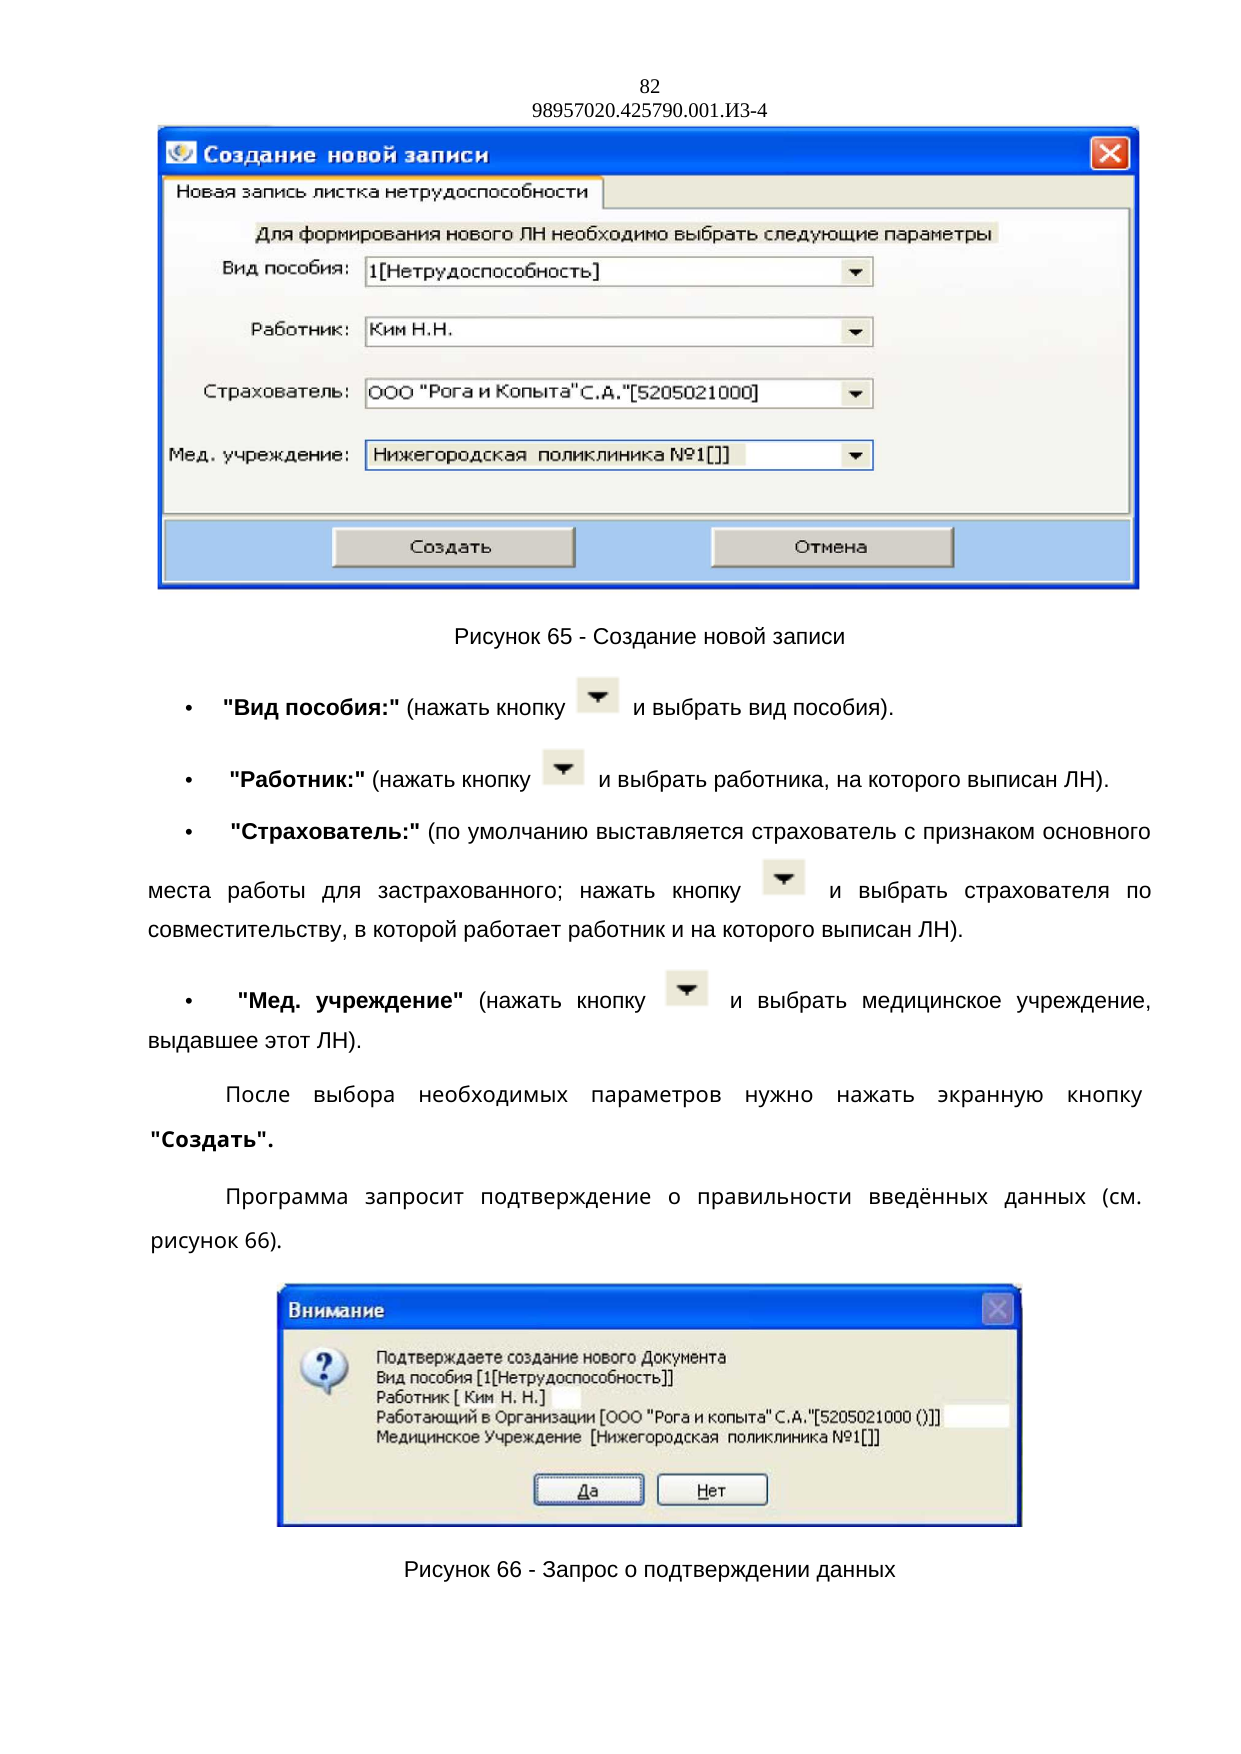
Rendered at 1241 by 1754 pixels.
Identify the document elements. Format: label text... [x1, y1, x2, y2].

text Программа запросит подтверждение о правильности введённых данных (см. рисунок 66). [150, 1181, 1143, 1255]
text "Страхователь:" (по умолчанию выставляется страхователь с признаком основного места работы для застрахованного; нажать кнопку и выбрать страхователя по совместительству, в которой работает работник и на которого выписан ЛН). [148, 818, 1152, 942]
text "Вид пособия:" (нажать кнопку и выбрать вид пособия). [148, 675, 1152, 721]
picture [276, 1282, 1023, 1527]
picture [157, 122, 1140, 596]
text Рисунок 65 - Создание новой записи [148, 623, 1152, 649]
text Рисунок 66 - Запрос о подтверждении данных [148, 1556, 1152, 1582]
text "Работник:" (нажать кнопку и выбрать работника, на которого выписан ЛН). [148, 746, 1152, 792]
text "Мед. учреждение" (нажать кнопку и выбрать медицинское учреждение, выдавшее этот ЛН). [148, 968, 1152, 1053]
text После выбора необходимых параметров нужно нажать экранную кнопку "Создать". [150, 1079, 1143, 1153]
